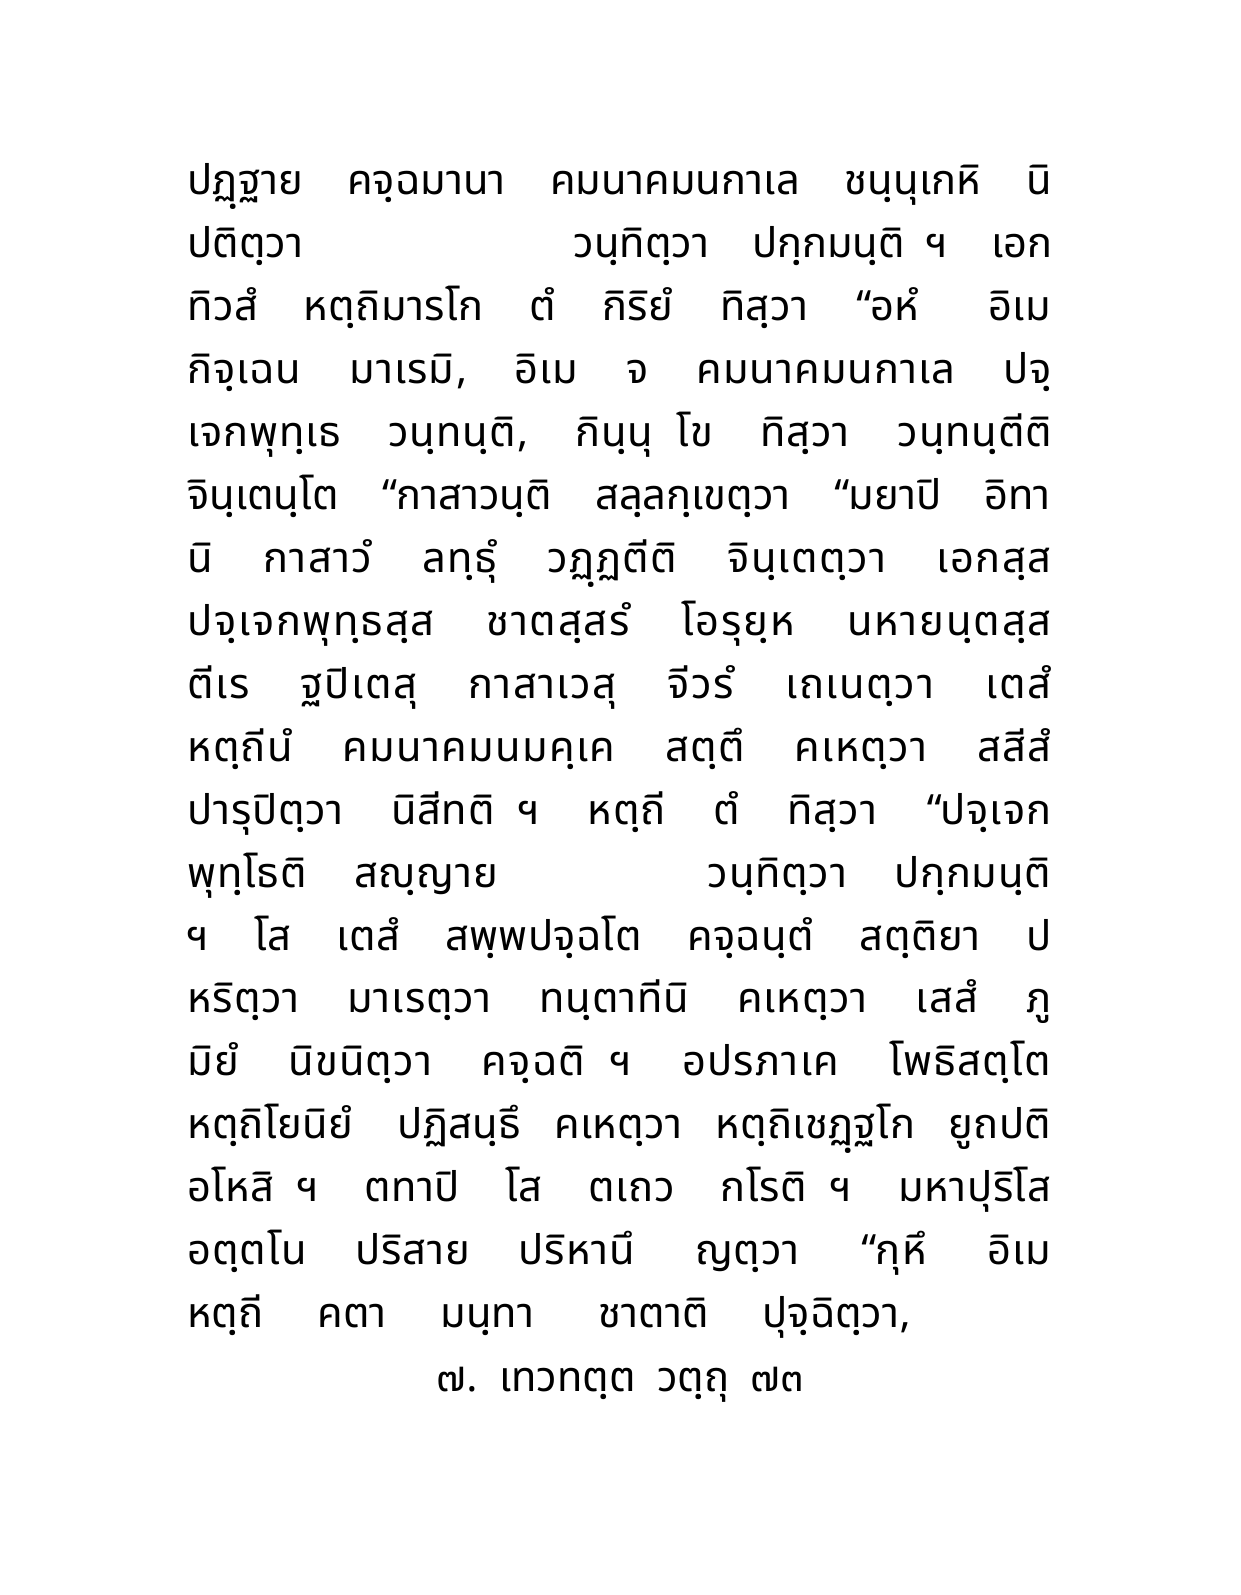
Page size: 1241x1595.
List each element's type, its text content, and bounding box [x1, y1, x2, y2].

text ๗. เทวทตฺต วตฺถุ ๗๓ [187, 1347, 1053, 1410]
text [187, 150, 1053, 1347]
